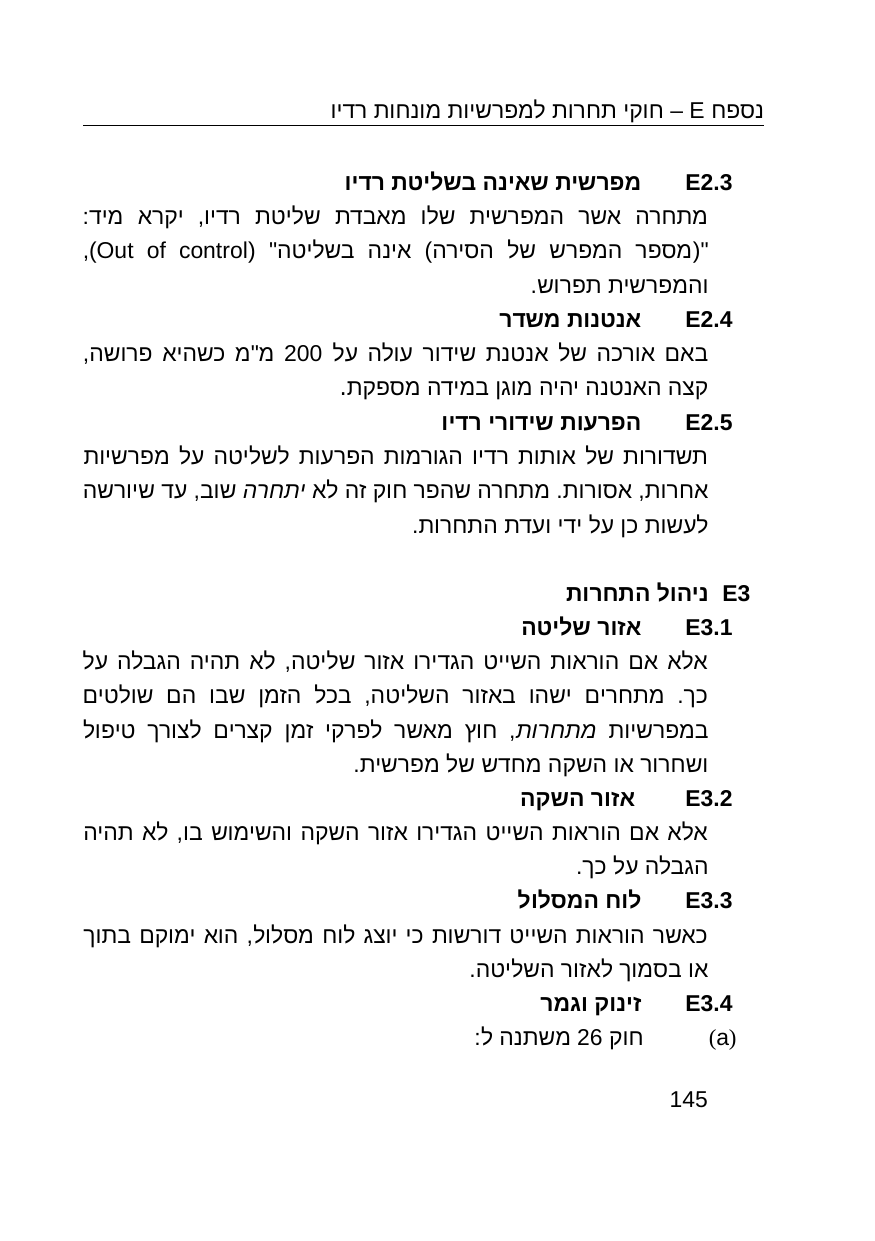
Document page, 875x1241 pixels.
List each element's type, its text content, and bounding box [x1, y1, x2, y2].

list לוח המסלול [83, 887, 732, 914]
list חוק 26 משתנה ל: [83, 1024, 709, 1051]
list אלא אם הוראות השייט הגדירו אזור השקה והשימוש בו, לא תהיה הגבלה על כך. [83, 819, 732, 879]
list אזור שליטה [83, 614, 732, 640]
text ניהול התחרות [83, 580, 750, 606]
list תשדורות של אותות רדיו הגורמות הפרעות לשליטה על מפרשיות אחרות, אסורות. מתחרה שהפר חוק זה לא יתחרה שוב, עד שיורשה לעשות כן על ידי ועדת התחרות. [83, 443, 732, 538]
list באם אורכה של אנטנת שידור עולה על 200 מ"מ כשהיא פרושה, קצה האנטנה יהיה מוגן במידה מספקת. [83, 340, 732, 401]
list כאשר הוראות השייט דורשות כי יוצג לוח מסלול, הוא ימוקם בתוך או בסמוך לאזור השליטה. [83, 922, 732, 982]
list זינוק וגמר [83, 990, 732, 1016]
list אזור השקה [83, 785, 732, 811]
list אנטנות משדר [83, 306, 732, 332]
list מפרשית שאינה בשליטת רדיו [83, 169, 732, 195]
list מתחרה אשר המפרשית שלו מאבדת שליטת רדיו, יקרא מיד: "(מספר המפרש של הסירה) אינה בשליטה" (Out of control), והמפרשית תפרוש. [83, 203, 709, 298]
list הפרעות שידורי רדיו [83, 409, 732, 435]
list אלא אם הוראות השייט הגדירו אזור שליטה, לא תהיה הגבלה על כך. מתחרים ישהו באזור השליטה, בכל הזמן שבו הם שולטים במפרשיות מתחרות, חוץ מאשר לפרקי זמן קצרים לצורך טיפול ושחרור או השקה מחדש של מפרשית. [83, 648, 732, 777]
